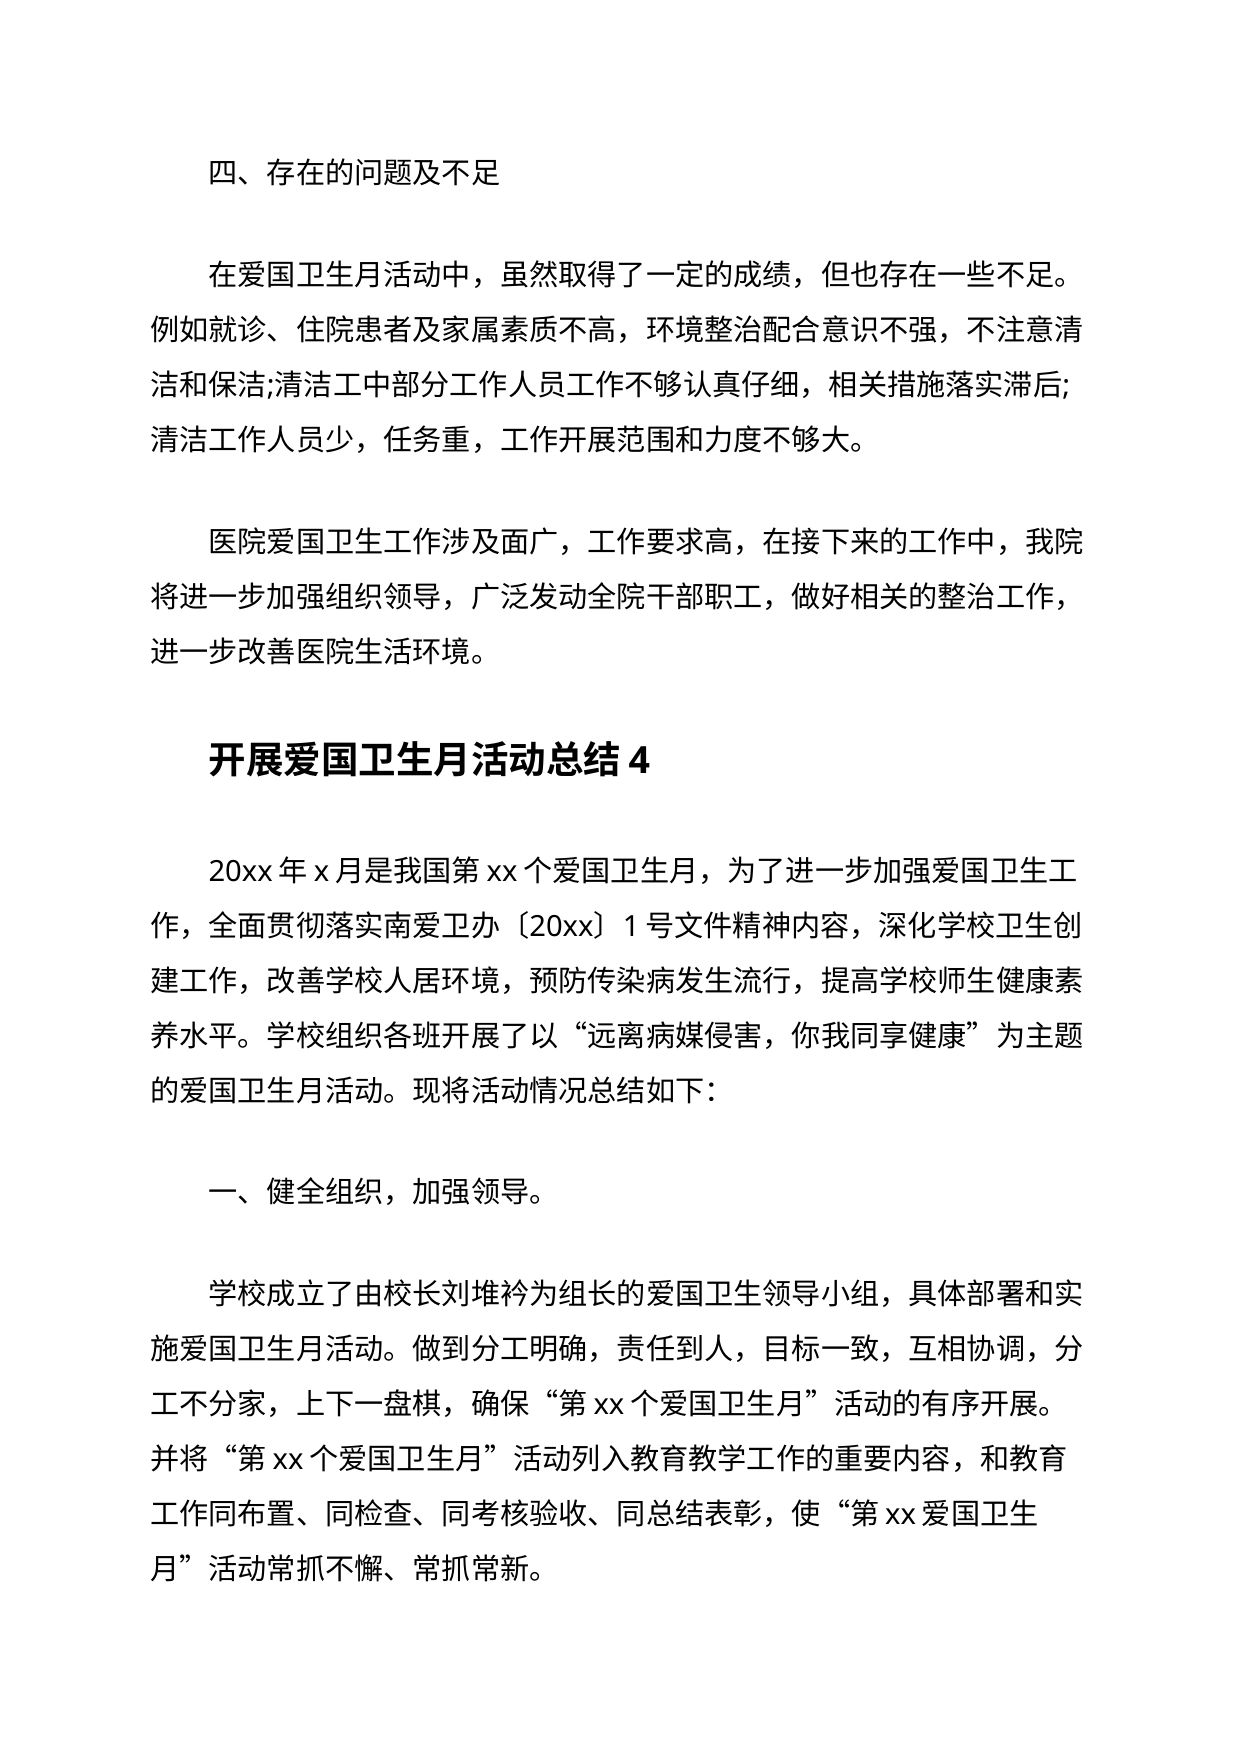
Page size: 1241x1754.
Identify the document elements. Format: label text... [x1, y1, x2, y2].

text 20xx年x月是我国第xx个爱国卫生月，为了进一步加强爱国卫生工作，全面贯彻落实南爱卫办〔20xx〕1号文件精神内容，深化学校卫生创建工作，改善学校人居环境，预防传染病发生流行，提高学校师生健康素养水平。学校组织各班开展了以“远离病媒侵害，你我同享健康”为主题的爱国卫生月活动。现将活动情况总结如下： [150, 847, 1090, 1109]
text 四、存在的问题及不足 [150, 150, 1090, 192]
text 开展爱国卫生月活动总结4 [150, 730, 1090, 784]
text 一、健全组织，加强领导。 [150, 1169, 1090, 1211]
text 医院爱国卫生工作涉及面广，工作要求高，在接下来的工作中，我院将进一步加强组织领导，广泛发动全院干部职工，做好相关的整治工作，进一步改善医院生活环境。 [150, 518, 1090, 670]
text 在爱国卫生月活动中，虽然取得了一定的成绩，但也存在一些不足。例如就诊、住院患者及家属素质不高，环境整治配合意识不强，不注意清洁和保洁;清洁工中部分工作人员工作不够认真仔细，相关措施落实滞后;清洁工作人员少，任务重，工作开展范围和力度不够大。 [150, 252, 1090, 459]
text 学校成立了由校长刘堆衿为组长的爱国卫生领导小组，具体部署和实施爱国卫生月活动。做到分工明确，责任到人，目标一致，互相协调，分工不分家，上下一盘棋，确保“第xx个爱国卫生月”活动的有序开展。并将“第xx个爱国卫生月”活动列入教育教学工作的重要内容，和教育工作同布置、同检查、同考核验收、同总结表彰，使“第xx爱国卫生月”活动常抓不懈、常抓常新。 [150, 1271, 1090, 1588]
